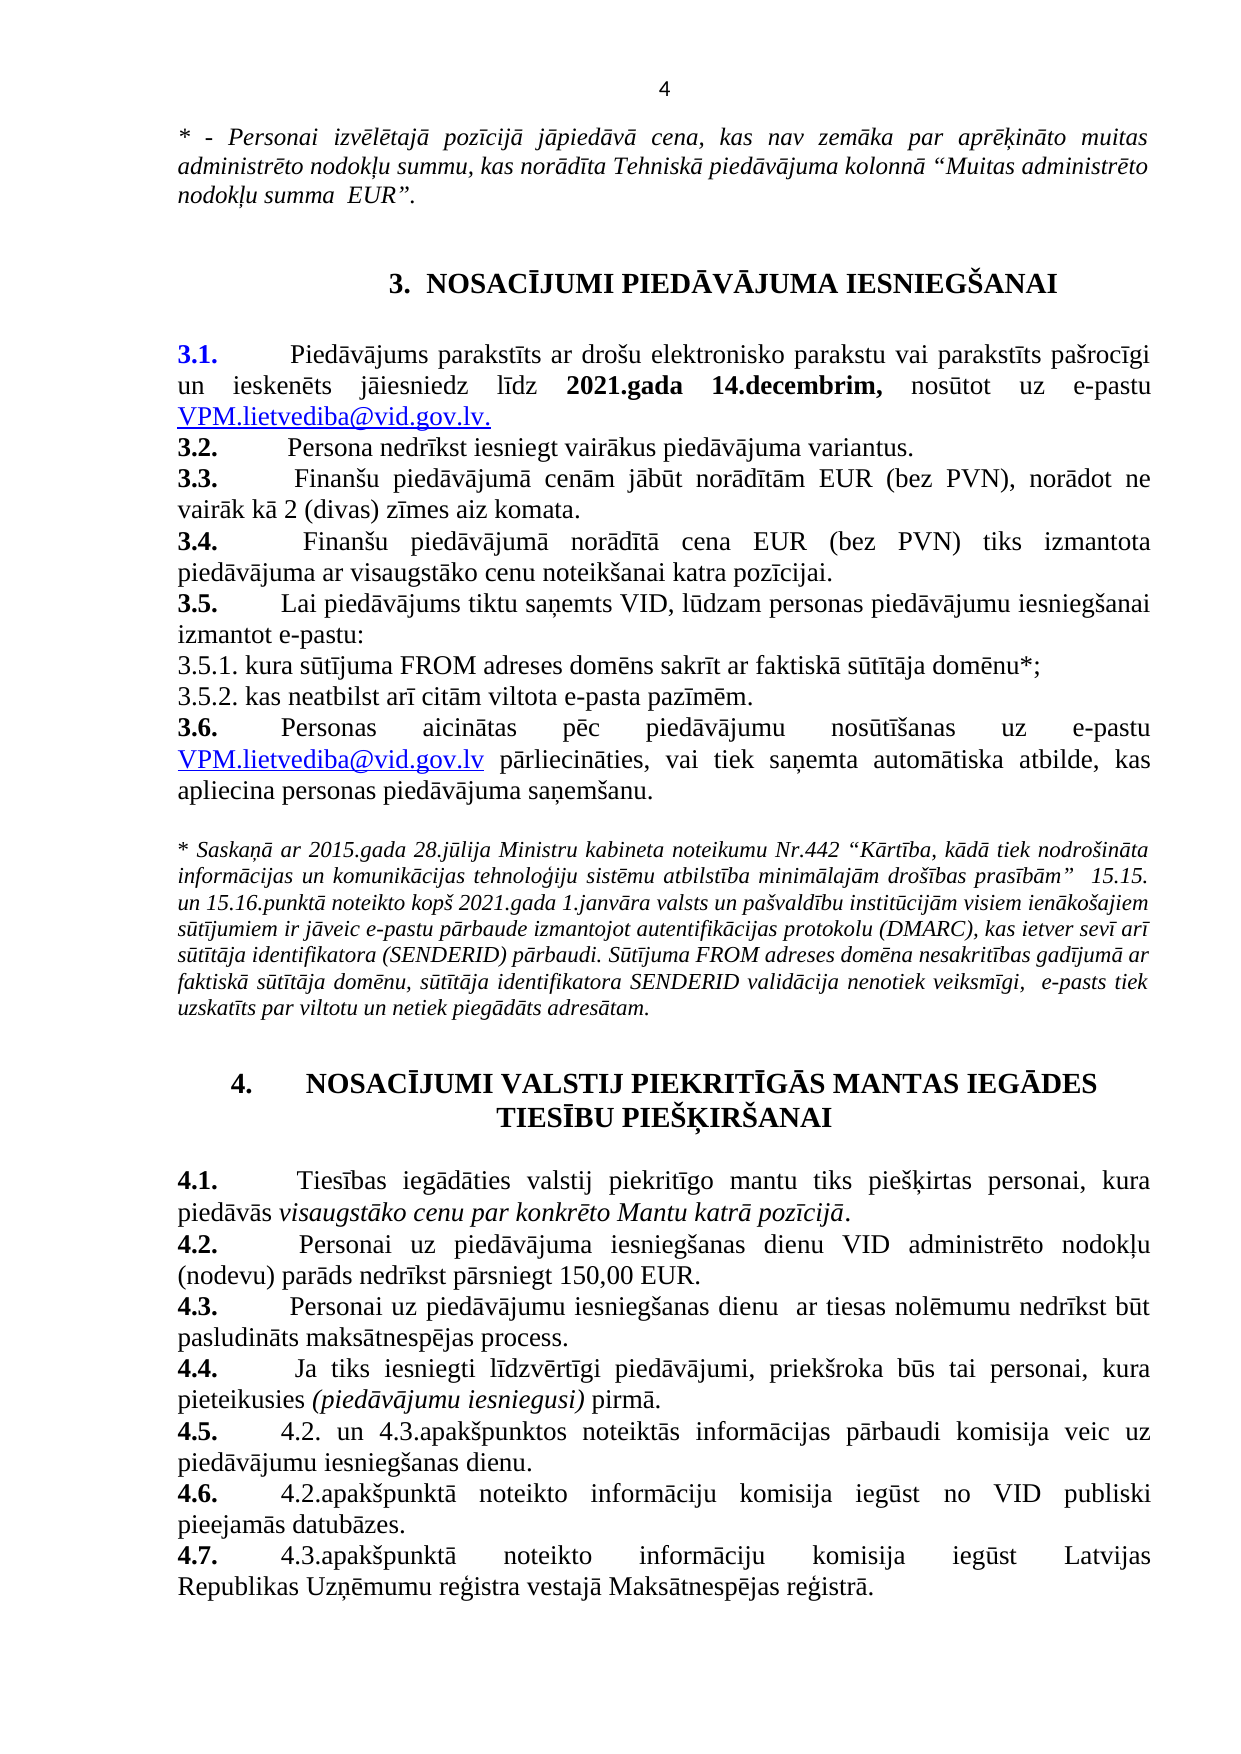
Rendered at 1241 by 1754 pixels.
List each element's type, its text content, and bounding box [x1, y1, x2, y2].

list NOSACĪJUMI VALSTIJ PIEKRITĪGĀS MANTAS IEGĀDES TIESĪBU PIEŠĶIRŠANAI [177, 1066, 1152, 1133]
text * - Personai izvēlētajā pozīcijā jāpiedāvā cena, kas nav zemāka par aprēķināto muitas administrēto nodokļu summu, kas norādīta Tehniskā piedāvājuma kolonnā “Muitas administrēto nodokļu summa EUR”. [177, 122, 1152, 208]
list NOSACĪJUMI PIEDĀVĀJUMA IESNIEGŠANAI [295, 266, 1152, 299]
list Piedāvājums parakstīts ar drošu elektronisko parakstu vai parakstīts pašrocīgi un ieskenēts jāiesniedz līdz 2021.gada 14.decembrim, nosūtot uz e-pastu VPM.lietvediba@vid.gov.lv. [177, 338, 1152, 431]
list Personas aicinātas pēc piedāvājumu nosūtīšanas uz e-pastu VPM.lietvediba@vid.gov.lv pārliecināties, vai tiek saņemta automātiska atbilde, kas apliecina personas piedāvājuma saņemšanu. [177, 712, 1152, 805]
list Personai uz piedāvājuma iesniegšanas dienu VID administrēto nodokļu (nodevu) parāds nedrīkst pārsniegt 150,00 EUR. [177, 1228, 1152, 1290]
list Lai piedāvājums tiktu saņemts VID, lūdzam personas piedāvājumu iesniegšanai izmantot e-pastu: [177, 587, 1152, 649]
list 4.3.apakšpunktā noteikto informāciju komisija iegūst Latvijas Republikas Uzņēmumu reģistra vestajā Maksātnespējas reģistrā. [177, 1539, 1152, 1602]
list Finanšu piedāvājumā norādītā cena EUR (bez PVN) tiks izmantota piedāvājuma ar visaugstāko cenu noteikšanai katra pozīcijai. [177, 525, 1152, 587]
list Personai uz piedāvājumu iesniegšanas dienu ar tiesas nolēmumu nedrīkst būt pasludināts maksātnespējas process. [177, 1290, 1152, 1352]
list 4.2. un 4.3.apakšpunktos noteiktās informācijas pārbaudi komisija veic uz piedāvājumu iesniegšanas dienu. [177, 1415, 1152, 1477]
text * Saskaņā ar 2015.gada 28.jūlija Ministru kabineta noteikumu Nr.442 “Kārtība, kādā tiek nodrošināta informācijas un komunikācijas tehnoloģiju sistēmu atbilstība minimālajām drošības prasībām” 15.15. un 15.16.punktā noteikto kopš 2021.gada 1.janvāra valsts un pašvaldību institūcijām visiem ienākošajiem sūtījumiem ir jāveic e-pastu pārbaude izmantojot autentifikācijas protokolu (DMARC), kas ietver sevī arī sūtītāja identifikatora (SENDERID) pārbaudi. Sūtījuma FROM adreses domēna nesakritības gadījumā ar faktiskā sūtītāja domēnu, sūtītāja identifikatora SENDERID validācija nenotiek veiksmīgi, e-pasts tiek uzskatīts par viltotu un netiek piegādāts adresātam. [177, 836, 1152, 1021]
list Tiesības iegādāties valstij piekritīgo mantu tiks piešķirtas personai, kura piedāvās visaugstāko cenu par konkrēto Mantu katrā pozīcijā. [177, 1164, 1152, 1228]
list Persona nedrīkst iesniegt vairākus piedāvājuma variantus. [177, 431, 1152, 462]
text 3.5.1. kura sūtījuma FROM adreses domēns sakrīt ar faktiskā sūtītāja domēnu*; [177, 649, 1152, 680]
list Finanšu piedāvājumā cenām jābūt norādītām EUR (bez PVN), norādot ne vairāk kā 2 (divas) zīmes aiz komata. [177, 462, 1152, 525]
list 4.2.apakšpunktā noteikto informāciju komisija iegūst no VID publiski pieejamās datubāzes. [177, 1477, 1152, 1539]
list Ja tiks iesniegti līdzvērtīgi piedāvājumi, priekšroka būs tai personai, kura pieteikusies (piedāvājumu iesniegusi) pirmā. [177, 1352, 1152, 1415]
text 3.5.2. kas neatbilst arī citām viltota e-pasta pazīmēm. [177, 680, 1152, 712]
